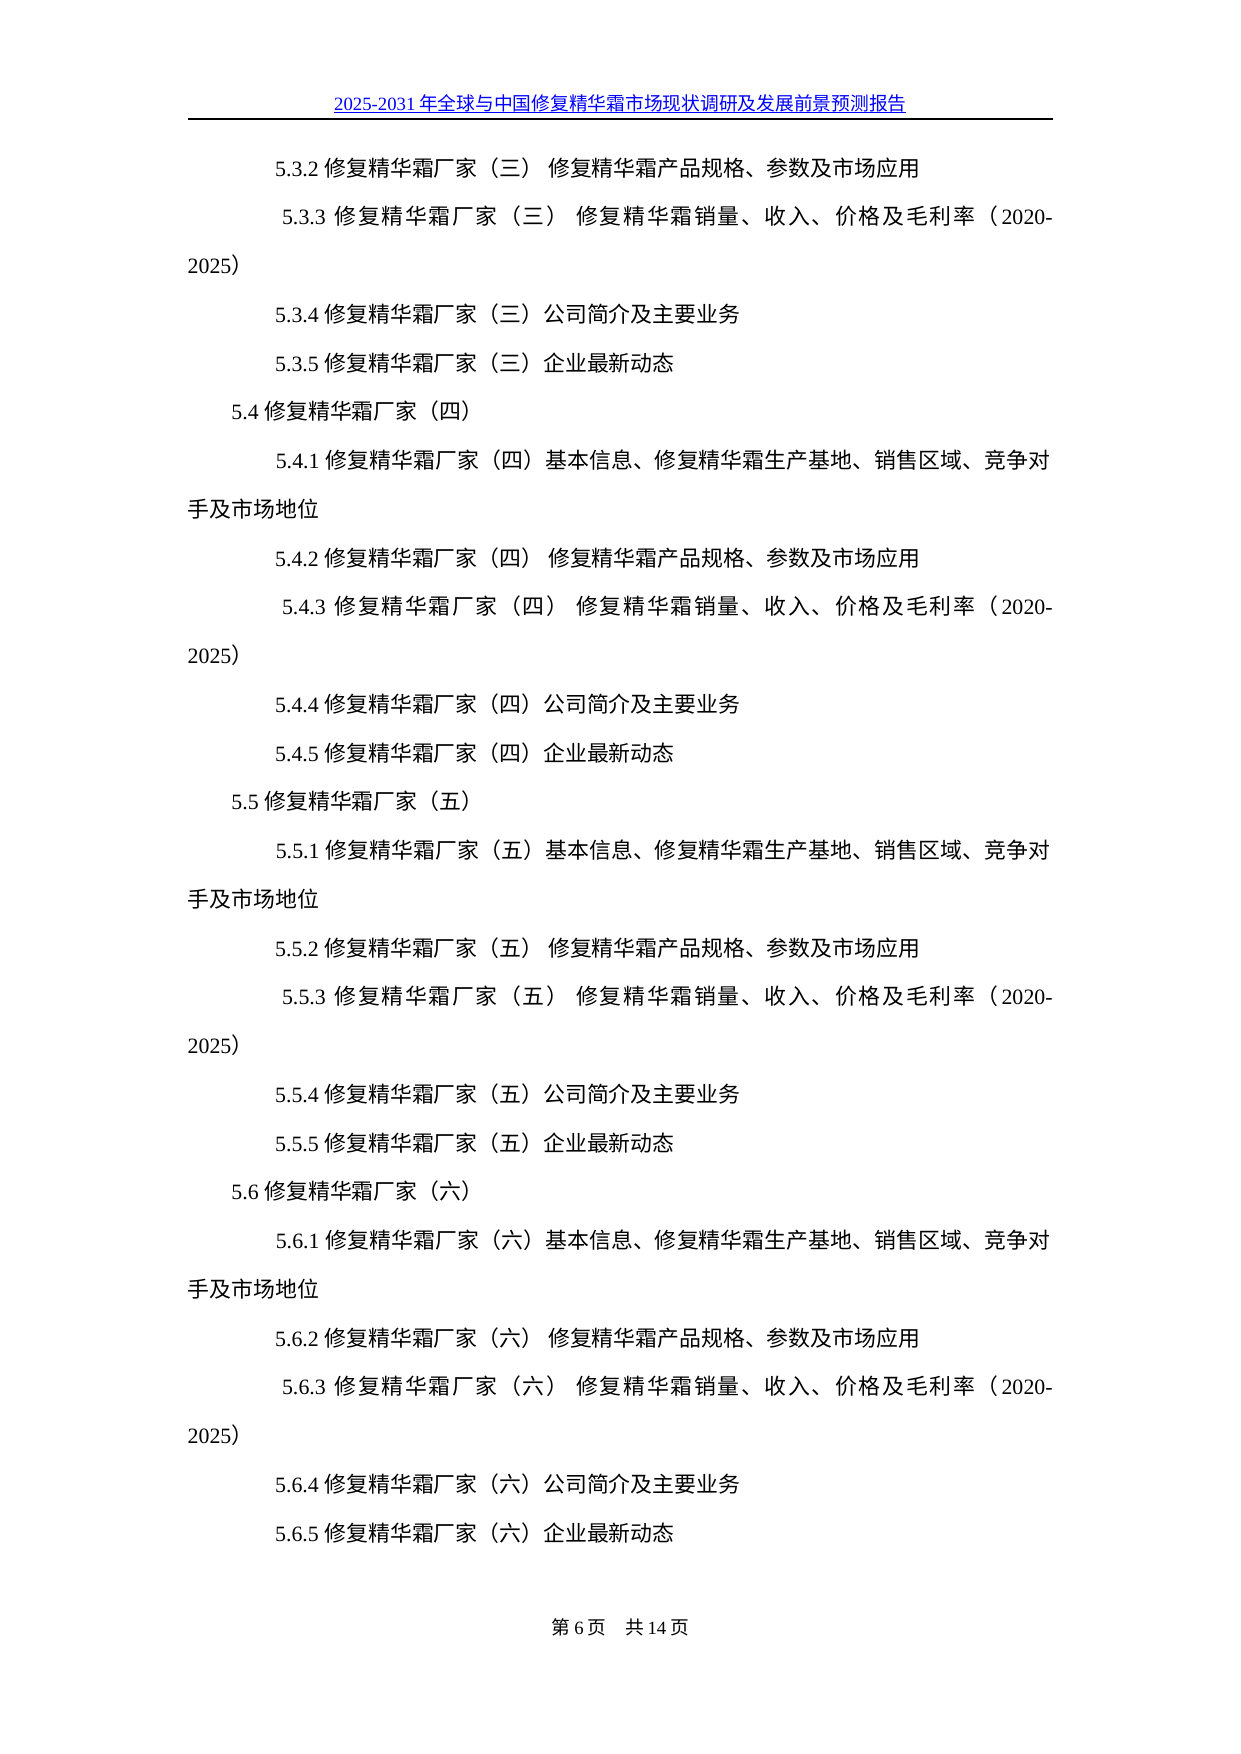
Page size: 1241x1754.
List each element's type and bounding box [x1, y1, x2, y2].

text [187, 150, 1053, 1548]
